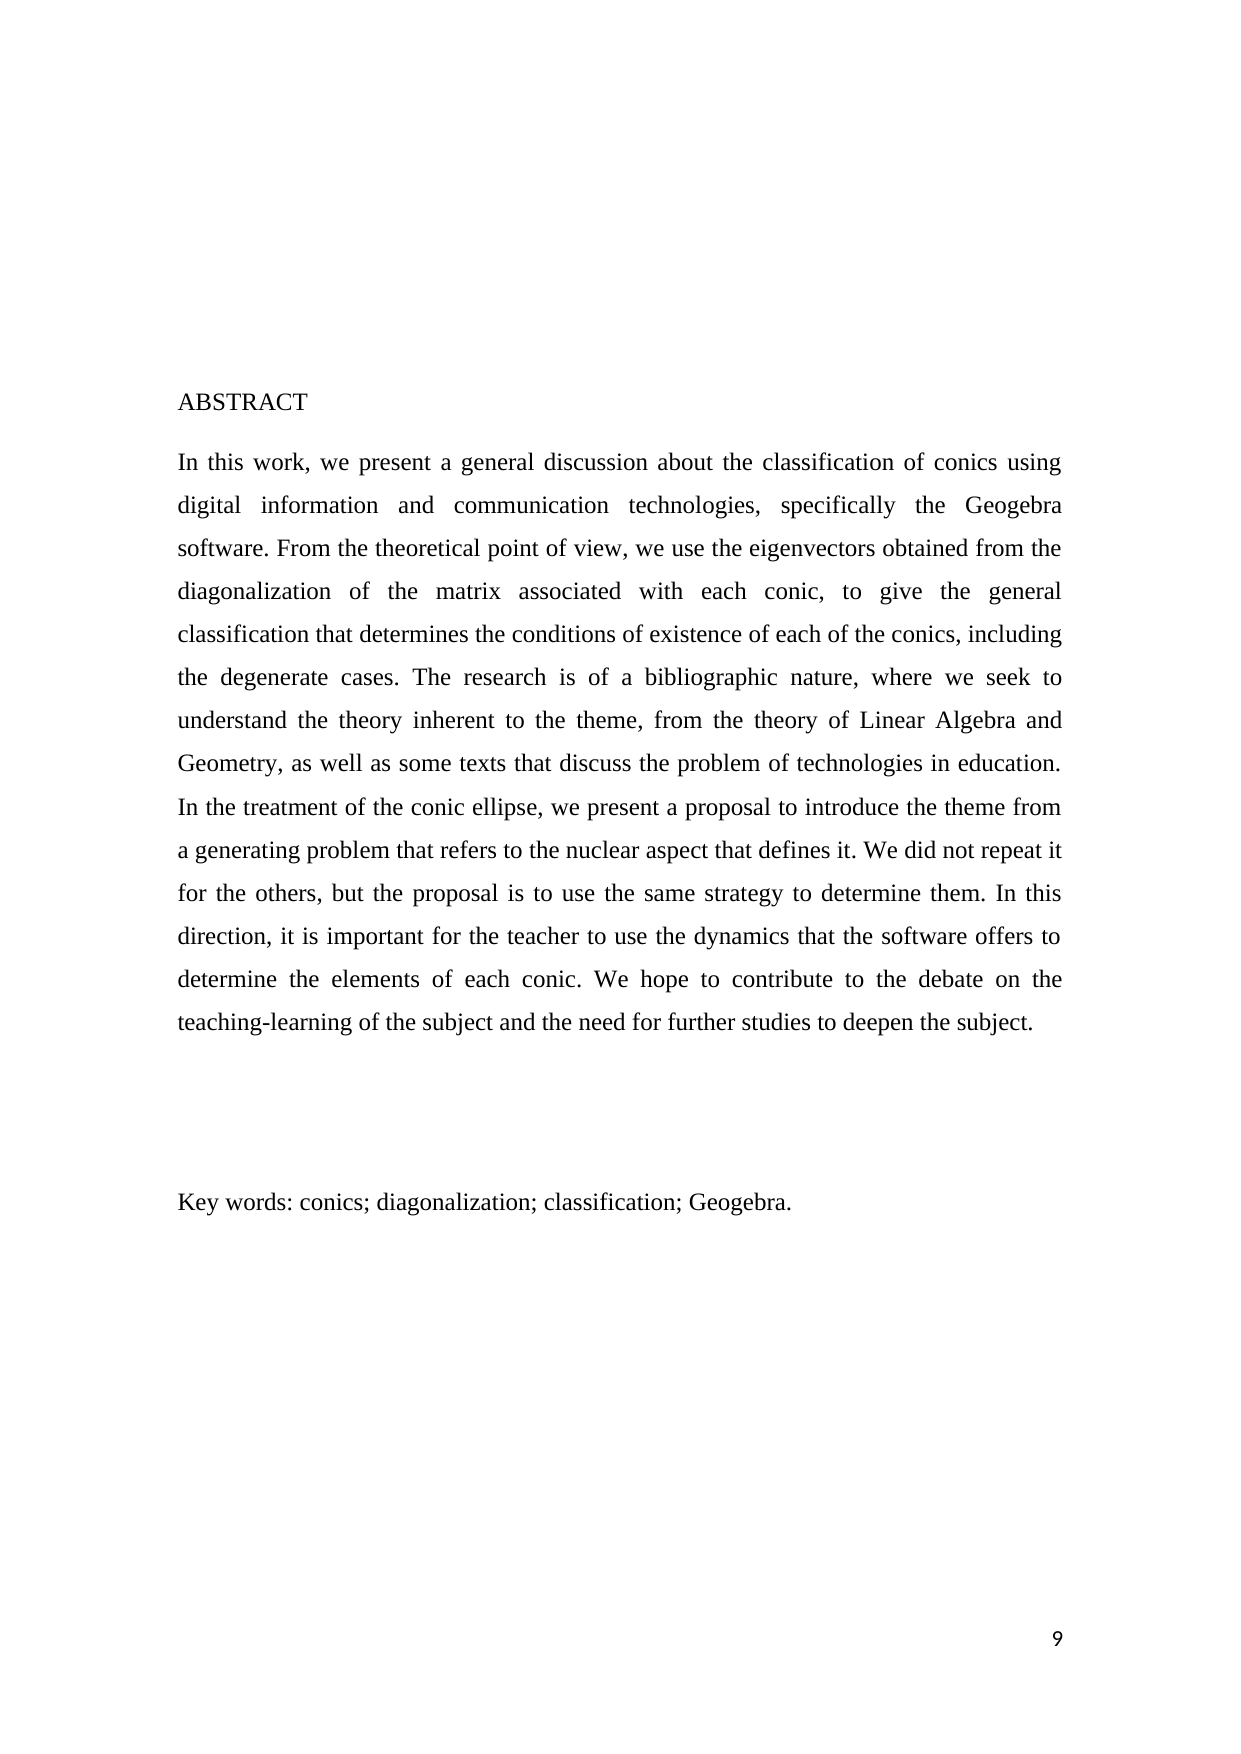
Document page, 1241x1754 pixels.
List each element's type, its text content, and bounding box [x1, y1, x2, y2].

text ABSTRACT [177, 387, 1063, 416]
text In this work, we present a general discussion about the classification of conics using digital information and communication technologies, specifically the Geogebra software. From the theoretical point of view, we use the eigenvectors obtained from the diagonalization of the matrix associated with each conic, to give the general classification that determines the conditions of existence of each of the conics, including the degenerate cases. The research is of a bibliographic nature, where we seek to understand the theory inherent to the theme, from the theory of Linear Algebra and Geometry, as well as some texts that discuss the problem of technologies in education. In the treatment of the conic ellipse, we present a proposal to introduce the theme from a generating problem that refers to the nuclear aspect that defines it. We did not repeat it for the others, but the proposal is to use the same strategy to determine them. In this direction, it is important for the teacher to use the dynamics that the software offers to determine the elements of each conic. We hope to contribute to the debate on the teaching-learning of the subject and the need for further studies to deepen the subject. [177, 447, 1063, 1036]
text Key words: conics; diagonalization; classification; Geogebra. [177, 1187, 1063, 1215]
